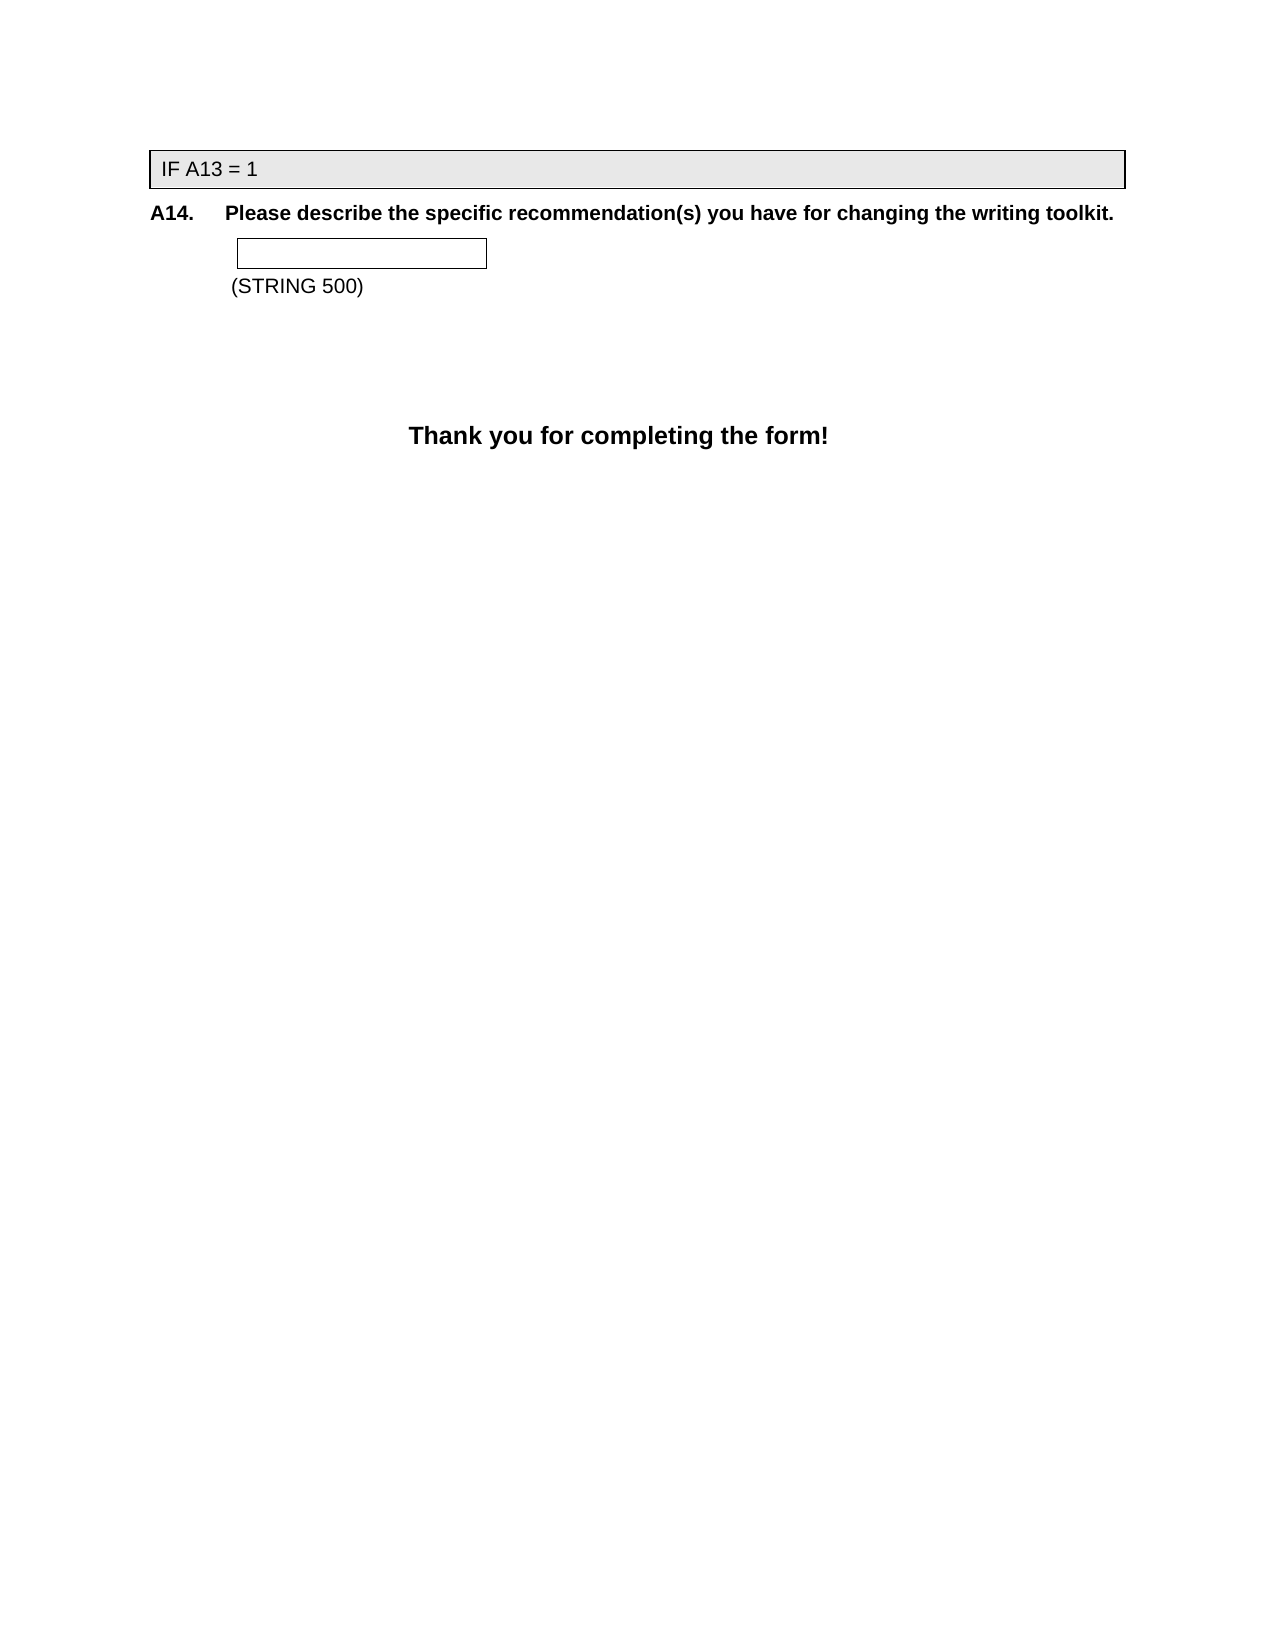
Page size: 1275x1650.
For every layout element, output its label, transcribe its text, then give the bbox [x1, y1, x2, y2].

text Thank you for completing the form! [150, 421, 1087, 449]
table_header IF A13 = 1 [151, 151, 1124, 187]
text (STRING 500) [225, 274, 956, 298]
text A14. Please describe the specific recommendation(s) you have for changing the writing toolkit. [150, 201, 1125, 225]
